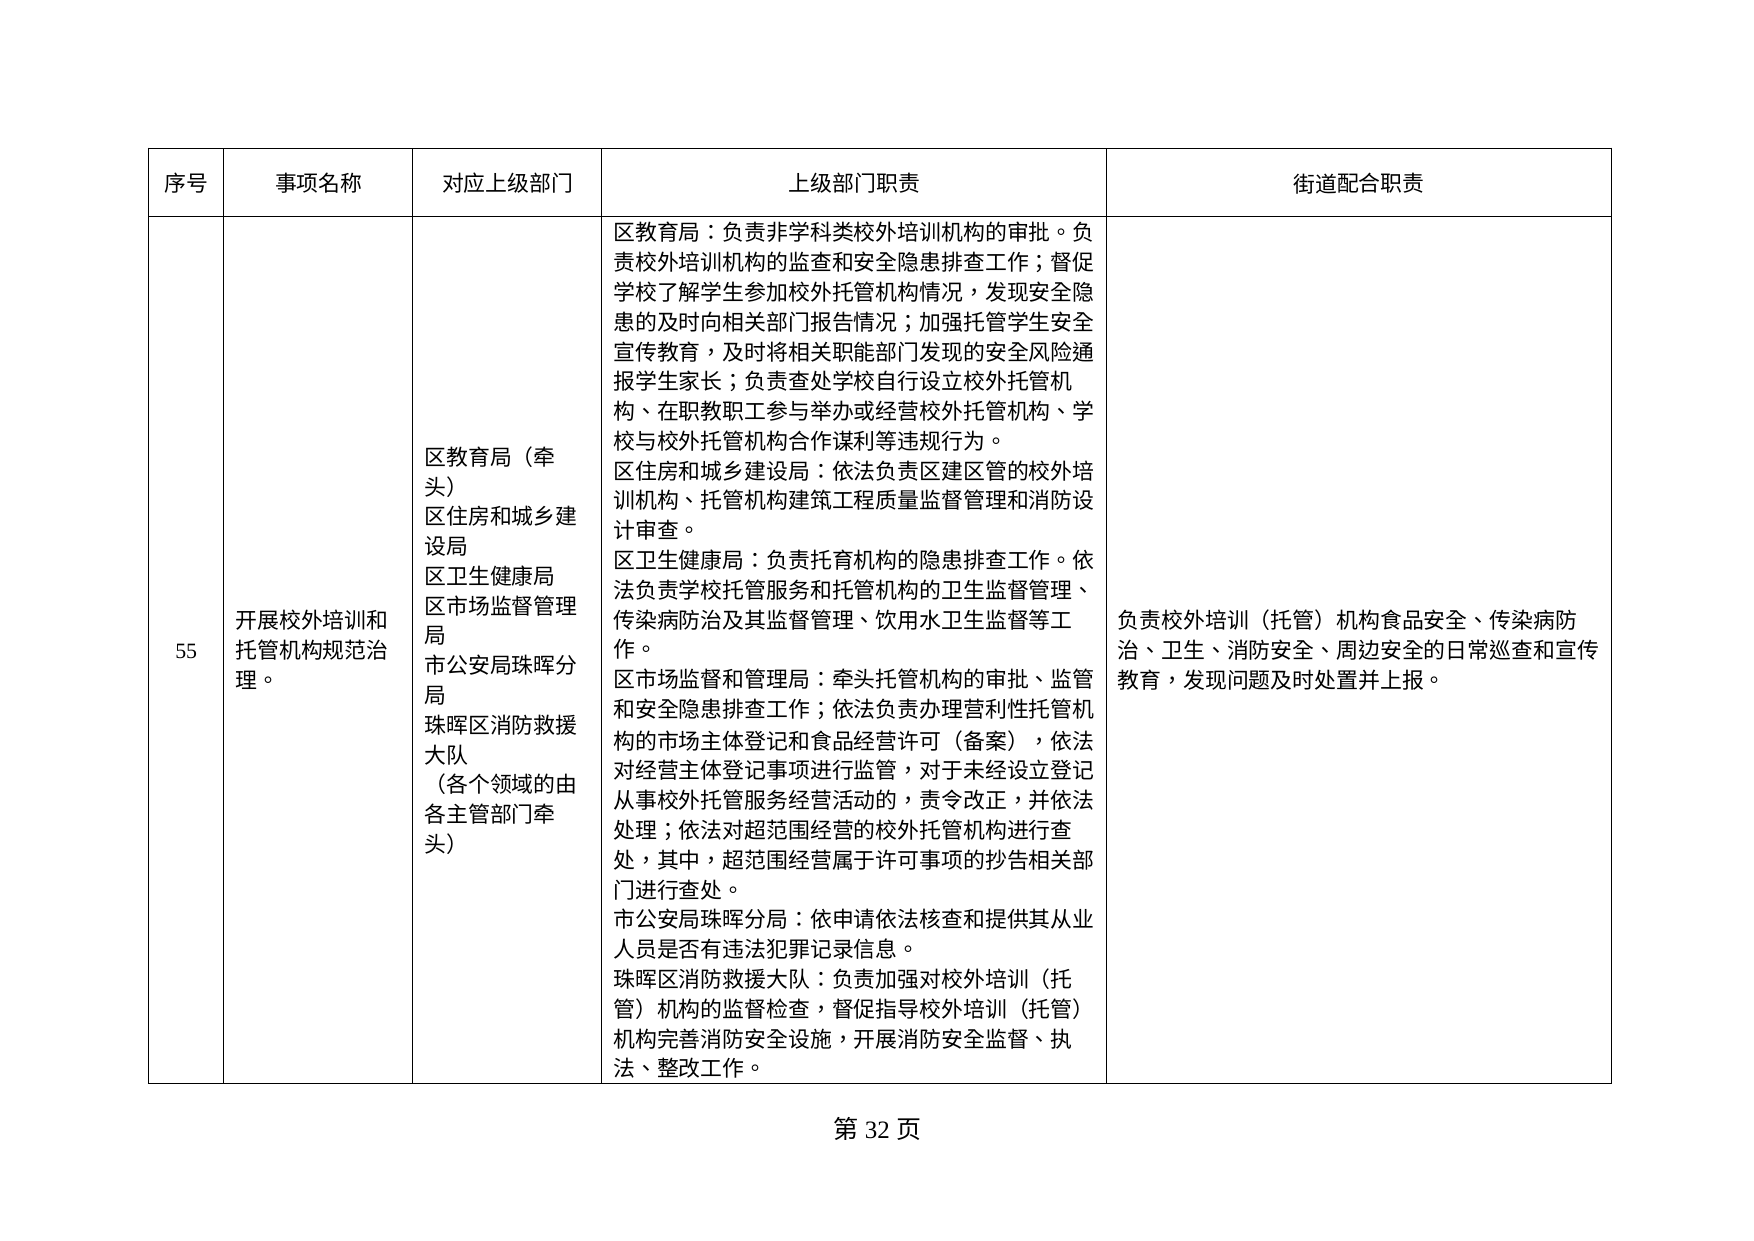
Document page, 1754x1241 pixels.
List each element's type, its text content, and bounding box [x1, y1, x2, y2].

table_cell 55 [149, 217, 223, 1083]
table_header 事项名称 [224, 149, 412, 216]
table_cell 区教育局（牵头） 区住房和城乡建设局 区卫生健康局 区市场监督管理局 市公安局珠晖分局 珠晖区消防救援大队 （各个领域的由各主管部门牵头） [413, 217, 601, 1083]
table_cell 开展校外培训和托管机构规范治理。 [224, 217, 412, 1083]
table_header 序号 [149, 149, 223, 216]
table_cell 负责校外培训（托管）机构食品安全、传染病防治、卫生、消防安全、周边安全的日常巡查和宣传教育，发现问题及时处置并上报。 [1107, 217, 1611, 1083]
table_cell 区教育局：负责非学科类校外培训机构的审批。负责校外培训机构的监查和安全隐患排查工作；督促学校了解学生参加校外托管机构情况，发现安全隐患的及时向相关部门报告情况；加强托管学生安全宣传教育，及时将相关职能部门发现的安全风险通报学生家长；负责查处学校自行设立校外托管机构、在职教职工参与举办或经营校外托管机构、学校与校外托管机构合作谋利等违规行为。 区住房和城乡建设局：依法负责区建区管的校外培训机构、托管机构建筑工程质量监督管理和消防设计审查。 区卫生健康局：负责托育机构的隐患排查工作。依法负责学校托管服务和托管机构的卫生监督管理、传染病防治及其监督管理、饮用水卫生监督等工作。 区市场监督和管理局：牵头托管机构的审批、监管和安全隐患排查工作；依法负责办理营利性托管机构的市场主体登记和食品经营许可（备案），依法对经营主体登记事项进行监管，对于未经设立登记从事校外托管服务经营活动的，责令改正，并依法处理；依法对超范围经营的校外托管机构进行查处，其中，超范围经营属于许可事项的抄告相关部门进行查处。 市公安局珠晖分局：依申请依法核查和提供其从业人员是否有违法犯罪记录信息。 珠晖区消防救援大队：负责加强对校外培训（托管）机构的监督检查，督促指导校外培训（托管）机构完善消防安全设施，开展消防安全监督、执法、整改工作。 [602, 217, 1106, 1083]
table_header 街道配合职责 [1107, 149, 1611, 216]
table_header 上级部门职责 [602, 149, 1106, 216]
table_header 对应上级部门 [413, 149, 601, 216]
